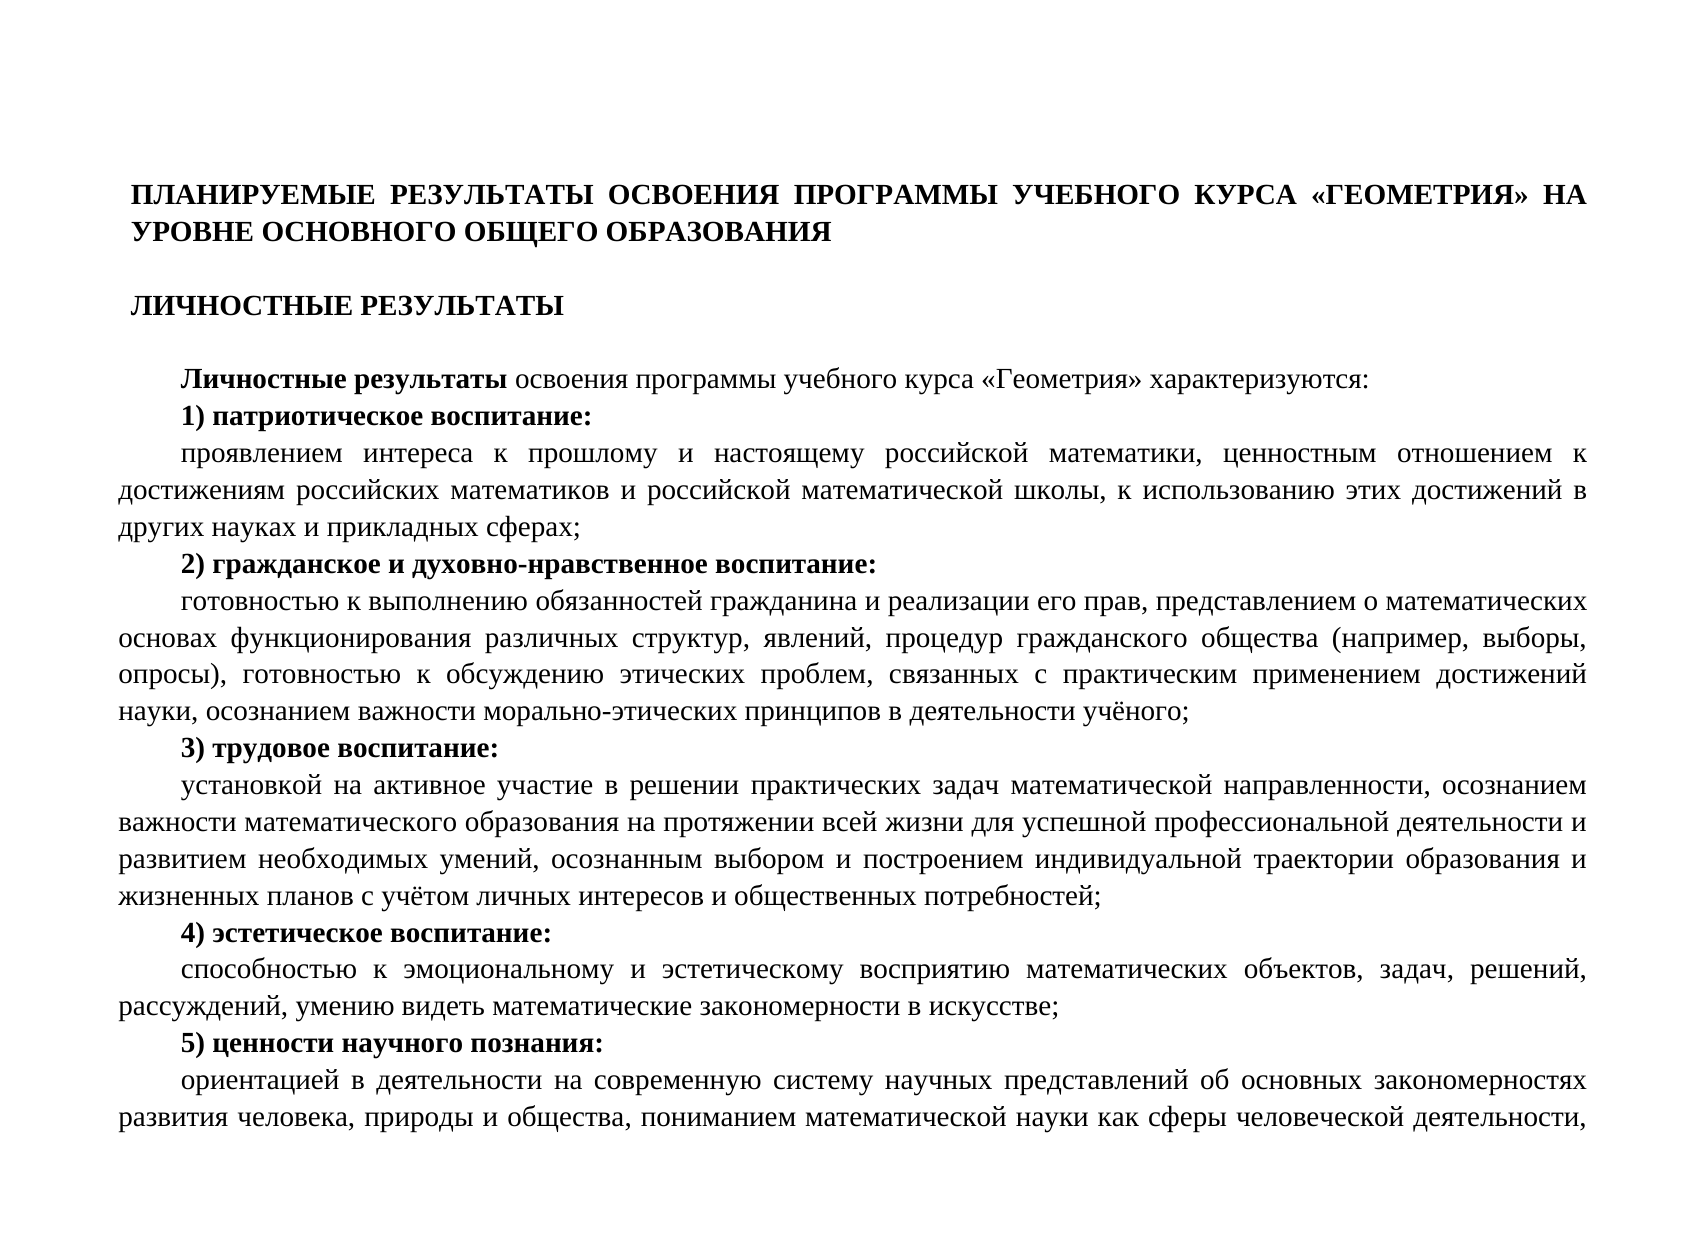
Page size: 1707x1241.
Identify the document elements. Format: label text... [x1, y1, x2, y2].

text установкой на активное участие в решении практических задач математической направленности, осознанием важности математического образования на протяжении всей жизни для успешной профессиональной деятельности и развитием необходимых умений, осознанным выбором и построением индивидуальной траектории образования и жизненных планов с учётом личных интересов и общественных потребностей; [118, 767, 1588, 911]
text проявлением интереса к прошлому и настоящему российской математики, ценностным отношением к достижениям российских математиков и российской математической школы, к использованию этих достижений в других науках и прикладных сферах; [118, 435, 1588, 543]
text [118, 1062, 1588, 1133]
text способностью к эмоциональному и эстетическому восприятию математических объектов, задач, решений, рассуждений, умению видеть математические закономерности в искусстве; [118, 952, 1588, 1022]
text ПЛАНИРУЕМЫЕ РЕЗУЛЬТАТЫ ОСВОЕНИЯ ПРОГРАММЫ УЧЕБНОГО КУРСА «ГЕОМЕТРИЯ» НА УРОВНЕ ОСНОВНОГО ОБЩЕГО ОБРАЗОВАНИЯ [131, 177, 1588, 248]
text 4) эстетическое воспитание: [118, 915, 1588, 948]
text 2) гражданское и духовно-нравственное воспитание: [118, 546, 1588, 579]
text ЛИЧНОСТНЫЕ РЕЗУЛЬТАТЫ [131, 288, 1588, 321]
text готовностью к выполнению обязанностей гражданина и реализации его прав, представлением о математических основах функционирования различных структур, явлений, процедур гражданского общества (например, выборы, опросы), готовностью к обсуждению этических проблем, связанных с практическим применением достижений науки, осознанием важности морально-этических принципов в деятельности учёного; [118, 583, 1588, 727]
text Личностные результаты освоения программы учебного курса «Геометрия» характеризуются: [118, 362, 1588, 395]
text 5) ценности научного познания: [118, 1025, 1588, 1059]
text 3) трудовое воспитание: [118, 730, 1588, 764]
text 1) патриотическое воспитание: [118, 398, 1588, 432]
